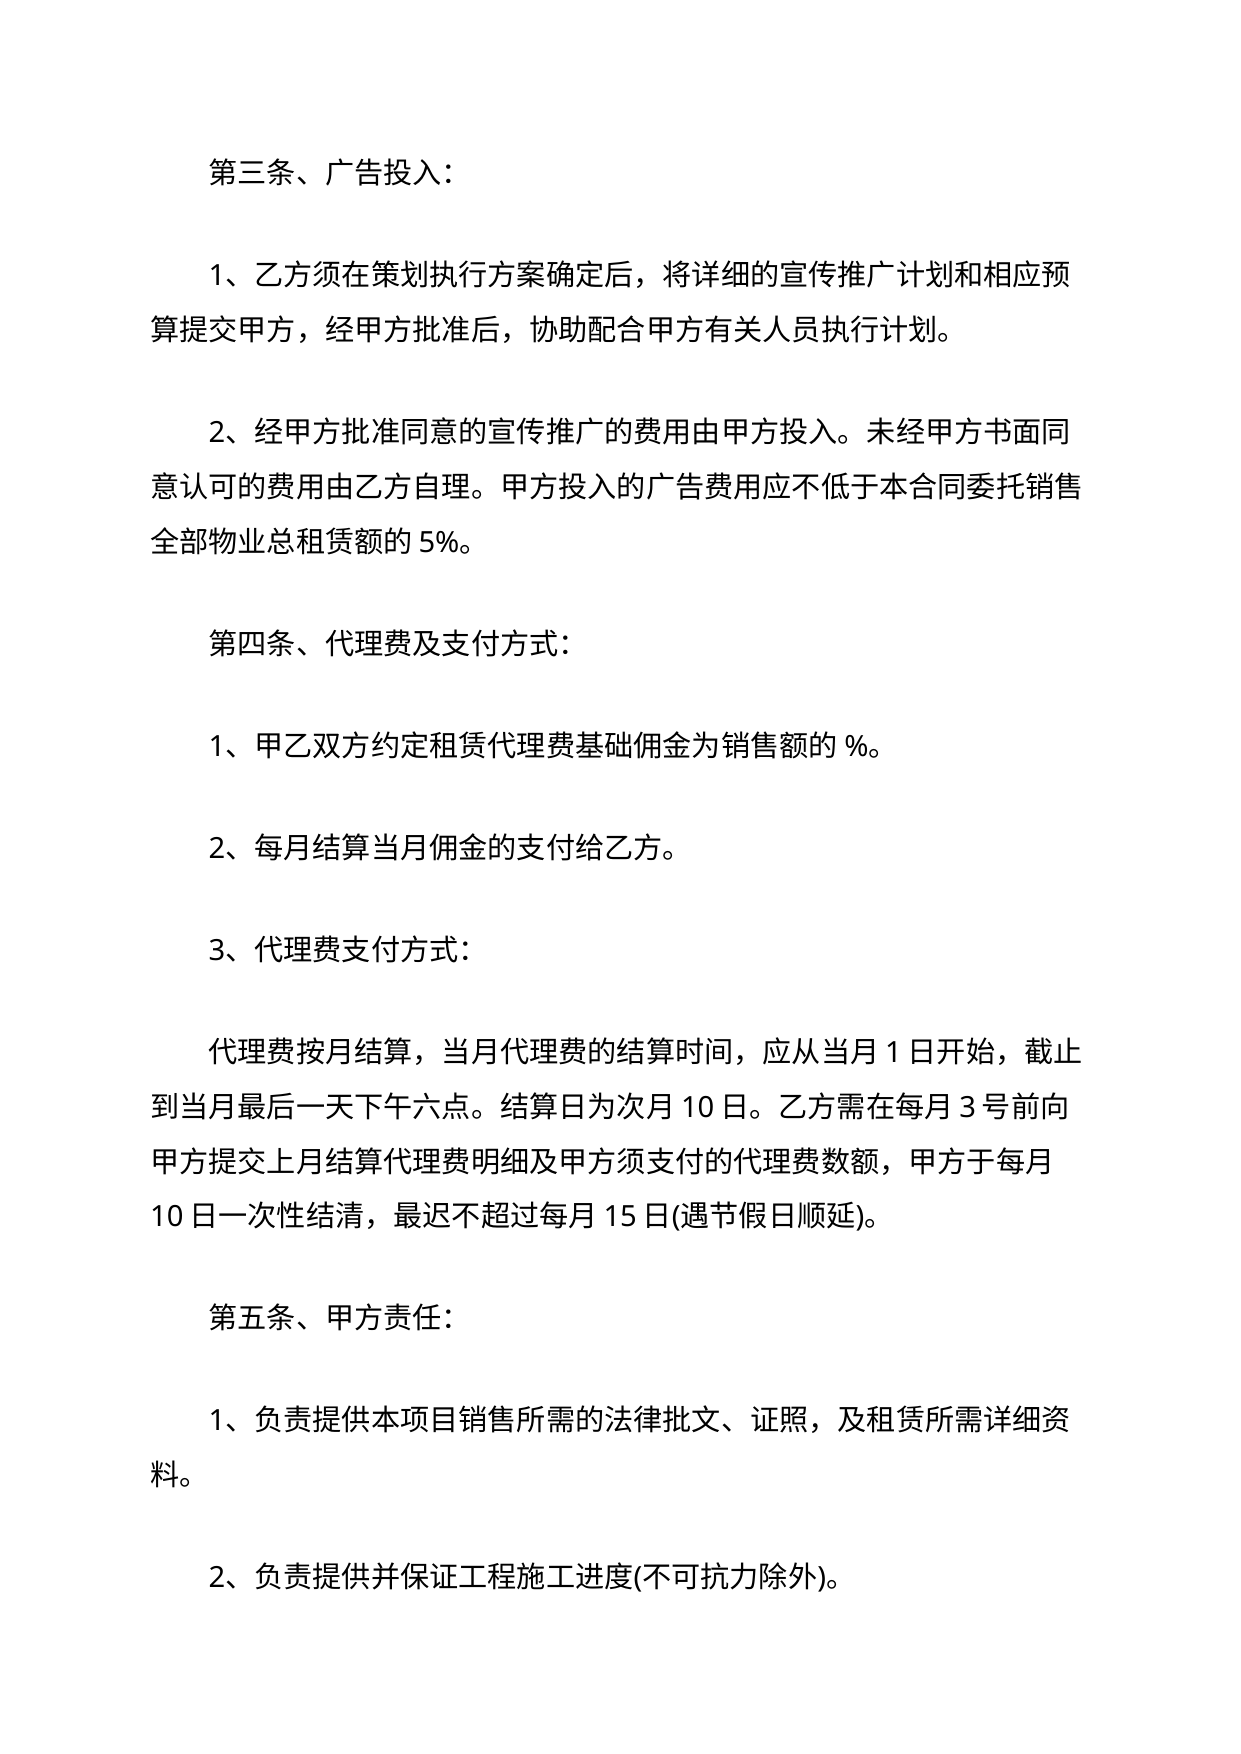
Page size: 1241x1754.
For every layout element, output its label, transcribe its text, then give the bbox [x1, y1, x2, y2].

text 1、甲乙双方约定租赁代理费基础佣金为销售额的 %。 [150, 722, 1090, 764]
text 第四条、代理费及支付方式： [150, 620, 1090, 663]
text 第五条、甲方责任： [150, 1295, 1090, 1337]
text 第三条、广告投入： [150, 150, 1090, 192]
text 代理费按月结算，当月代理费的结算时间，应从当月1日开始，截止到当月最后一天下午六点。结算日为次月10日。乙方需在每月3号前向甲方提交上月结算代理费明细及甲方须支付的代理费数额，甲方于每月10日一次性结清，最迟不超过每月15日(遇节假日顺延)。 [150, 1028, 1090, 1235]
text 2、负责提供并保证工程施工进度(不可抗力除外)。 [150, 1553, 1090, 1596]
text 2、每月结算当月佣金的支付给乙方。 [150, 824, 1090, 867]
text 1、负责提供本项目销售所需的法律批文、证照，及租赁所需详细资料。 [150, 1397, 1090, 1494]
text 3、代理费支付方式： [150, 926, 1090, 968]
text 1、乙方须在策划执行方案确定后，将详细的宣传推广计划和相应预算提交甲方，经甲方批准后，协助配合甲方有关人员执行计划。 [150, 252, 1090, 349]
text 2、经甲方批准同意的宣传推广的费用由甲方投入。未经甲方书面同意认可的费用由乙方自理。甲方投入的广告费用应不低于本合同委托销售全部物业总租赁额的5%。 [150, 408, 1090, 561]
